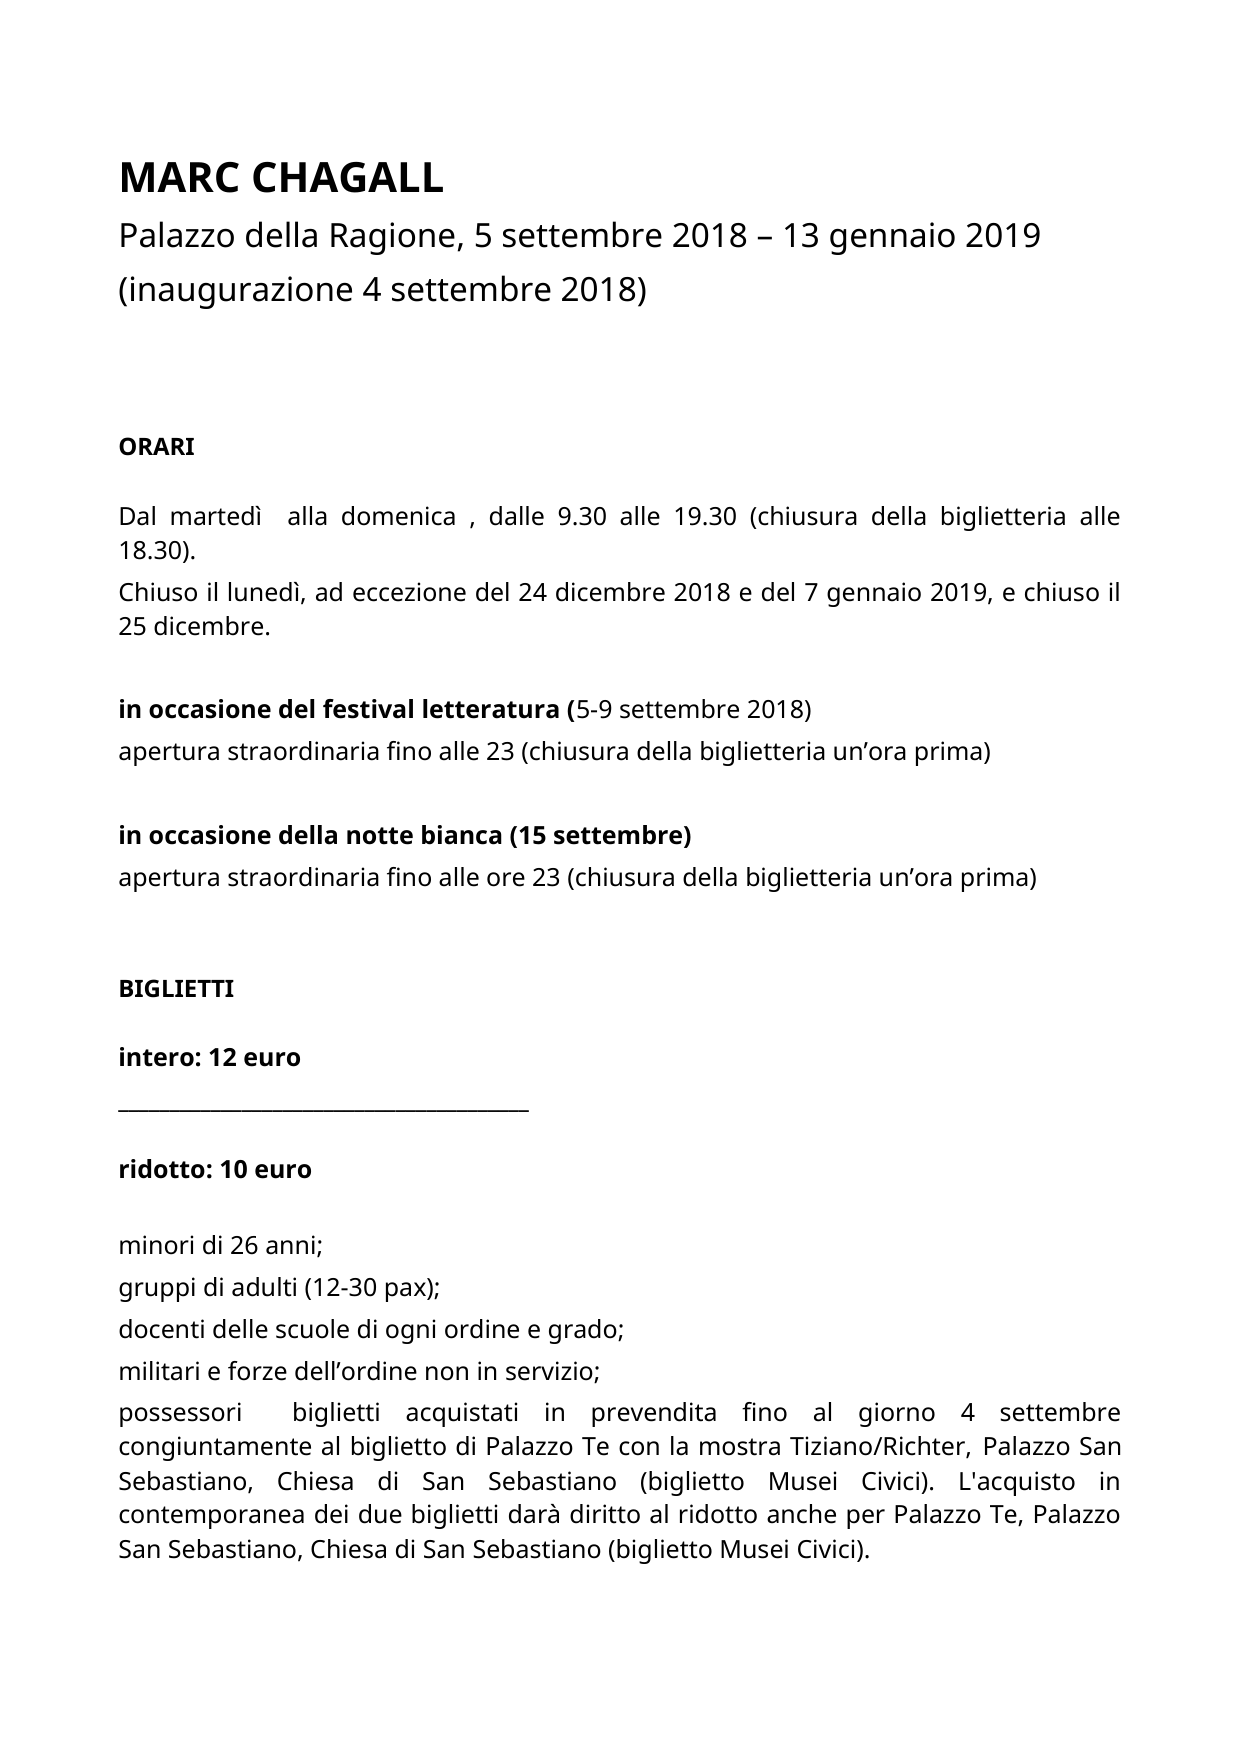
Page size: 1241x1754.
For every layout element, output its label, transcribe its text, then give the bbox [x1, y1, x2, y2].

text possessori biglietti acquistati in prevendita fino al giorno 4 settembre congiuntamente al biglietto di Palazzo Te con la mostra Tiziano/Richter, Palazzo San Sebastiano, Chiesa di San Sebastiano (biglietto Musei Civici). L'acquisto in contemporanea dei due biglietti darà diritto al ridotto anche per Palazzo Te, Palazzo San Sebastiano, Chiesa di San Sebastiano (biglietto Musei Civici). [118, 1395, 1122, 1565]
text in occasione della notte bianca (15 settembre) [118, 818, 1122, 852]
text BIGLIETTI [118, 971, 1122, 1032]
text apertura straordinaria fino alle 23 (chiusura della biglietteria un’ora prima) [118, 734, 1122, 768]
text (inaugurazione 4 settembre 2018) [118, 265, 1122, 311]
text ________________________________________ [118, 1082, 1122, 1144]
text Chiuso il lunedì, ad eccezione del 24 dicembre 2018 e del 7 gennaio 2019, e chiuso il 25 dicembre. [118, 574, 1122, 642]
text ORARI [118, 430, 1122, 491]
text militari e forze dell’ordine non in servizio; [118, 1353, 1122, 1387]
text ridotto: 10 euro [118, 1152, 1122, 1186]
text docenti delle scuole di ogni ordine e grado; [118, 1311, 1122, 1345]
text MARC CHAGALL [118, 148, 1122, 204]
text gruppi di adulti (12-30 pax); [118, 1269, 1122, 1303]
text intero: 12 euro [118, 1040, 1122, 1074]
text minori di 26 anni; [118, 1193, 1122, 1262]
text Palazzo della Ragione, 5 settembre 2018 – 13 gennaio 2019 [118, 212, 1122, 258]
text apertura straordinaria fino alle ore 23 (chiusura della biglietteria un’ora prima) [118, 859, 1122, 894]
text Dal martedì alla domenica , dalle 9.30 alle 19.30 (chiusura della biglietteria alle 18.30). [118, 498, 1122, 566]
text in occasione del festival letteratura (5-9 settembre 2018) [118, 692, 1122, 726]
